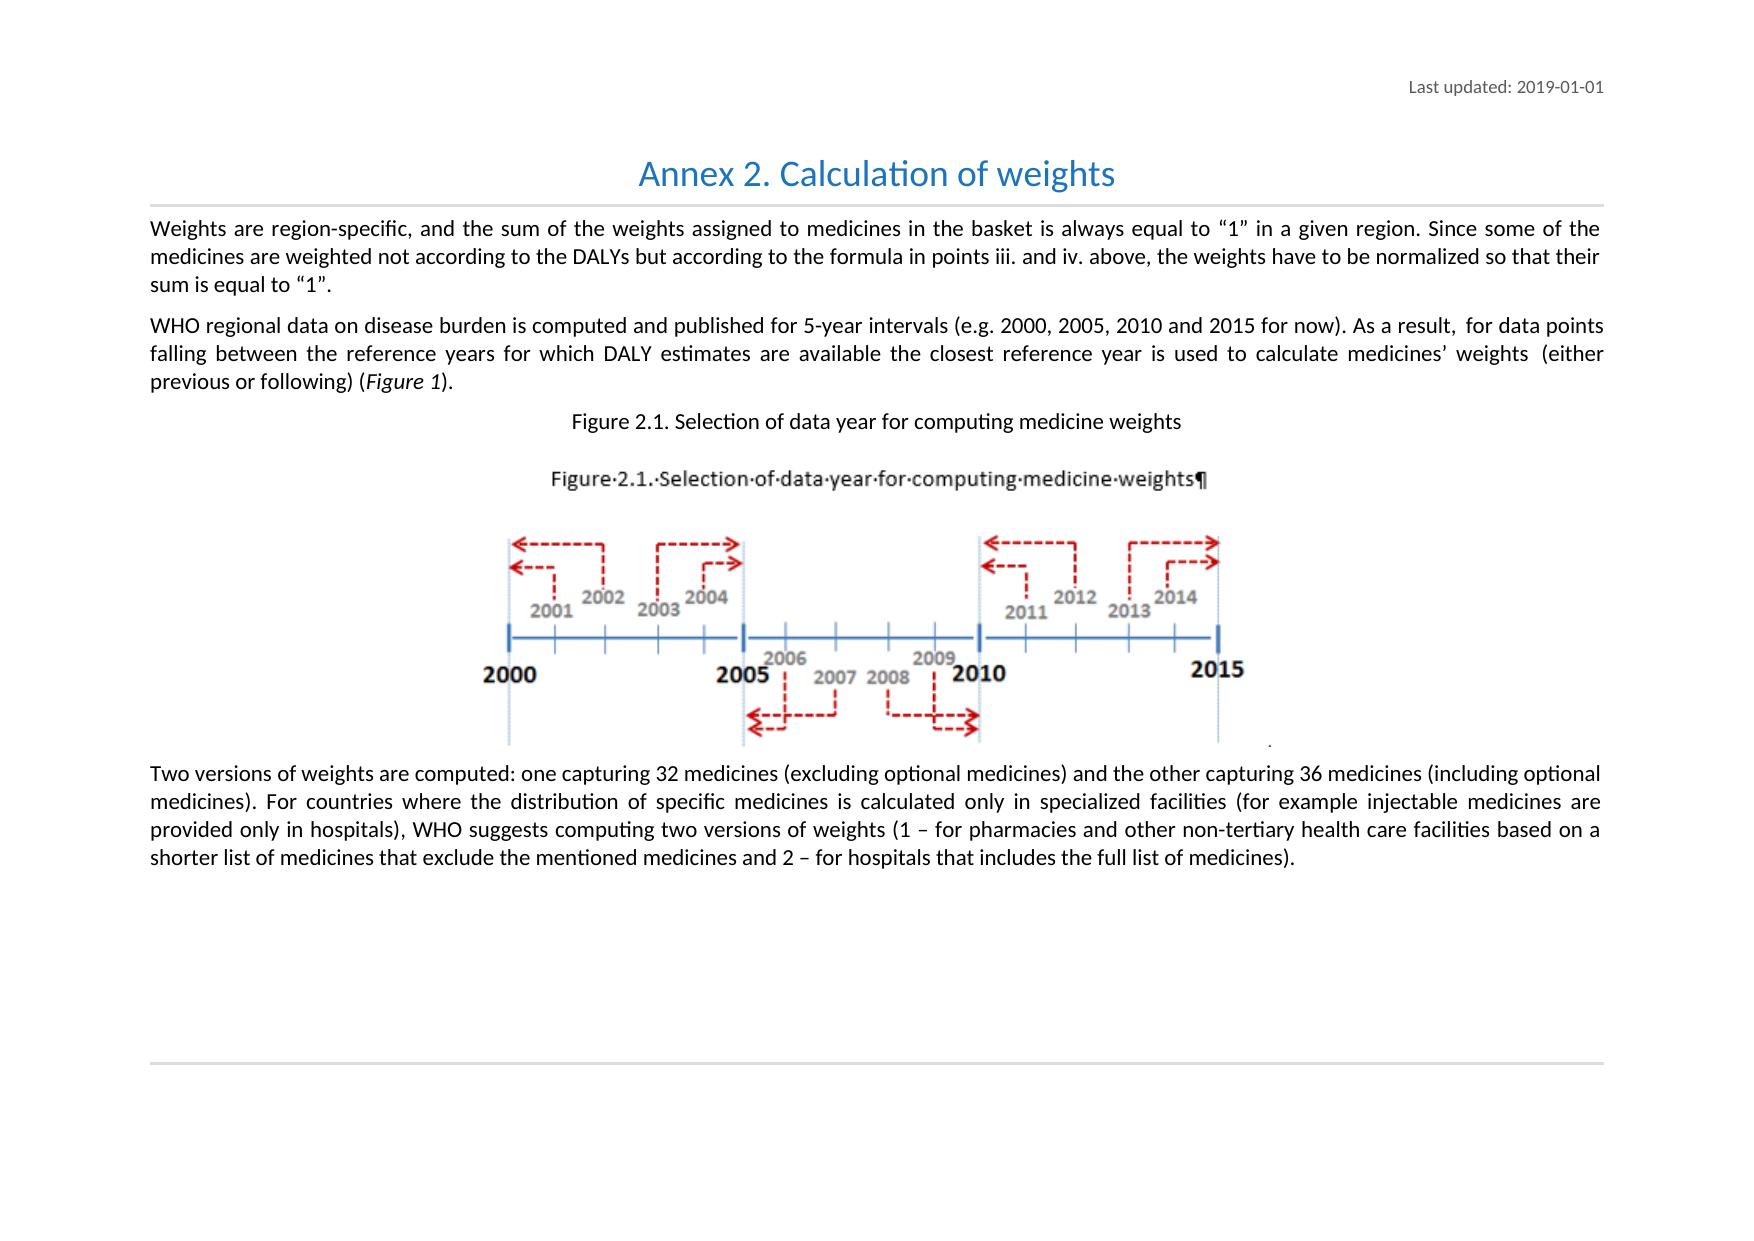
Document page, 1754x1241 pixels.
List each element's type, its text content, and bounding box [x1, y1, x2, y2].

text Figure 2.1. Selection of data year for computing medicine weights [150, 407, 1604, 435]
picture [434, 447, 1320, 747]
text WHO regional data on disease burden is computed and published for 5-year intervals (e.g. 2000, 2005, 2010 and 2015 for now). As a result, for data points falling between the reference years for which DALY estimates are available the closest reference year is used to calculate medicines’ weights (either previous or following) (Figure 1). [150, 311, 1604, 395]
text Two versions of weights are computed: one capturing 32 medicines (excluding optional medicines) and the other capturing 36 medicines (including optional medicines). For countries where the distribution of specific medicines is calculated only in specialized facilities (for example injectable medicines are provided only in hospitals), WHO suggests computing two versions of weights (1 – for pharmacies and other non-tertiary health care facilities based on a shorter list of medicines that exclude the mentioned medicines and 2 – for hospitals that includes the full list of medicines). [150, 759, 1604, 871]
text Annex 2. Calculation of weights [150, 150, 1604, 204]
text Weights are region-specific, and the sum of the weights assigned to medicines in the basket is always equal to “1” in a given region. Since some of the medicines are weighted not according to the DALYs but according to the formula in points iii. and iv. above, the weights have to be normalized so that their sum is equal to “1”. [150, 214, 1604, 298]
